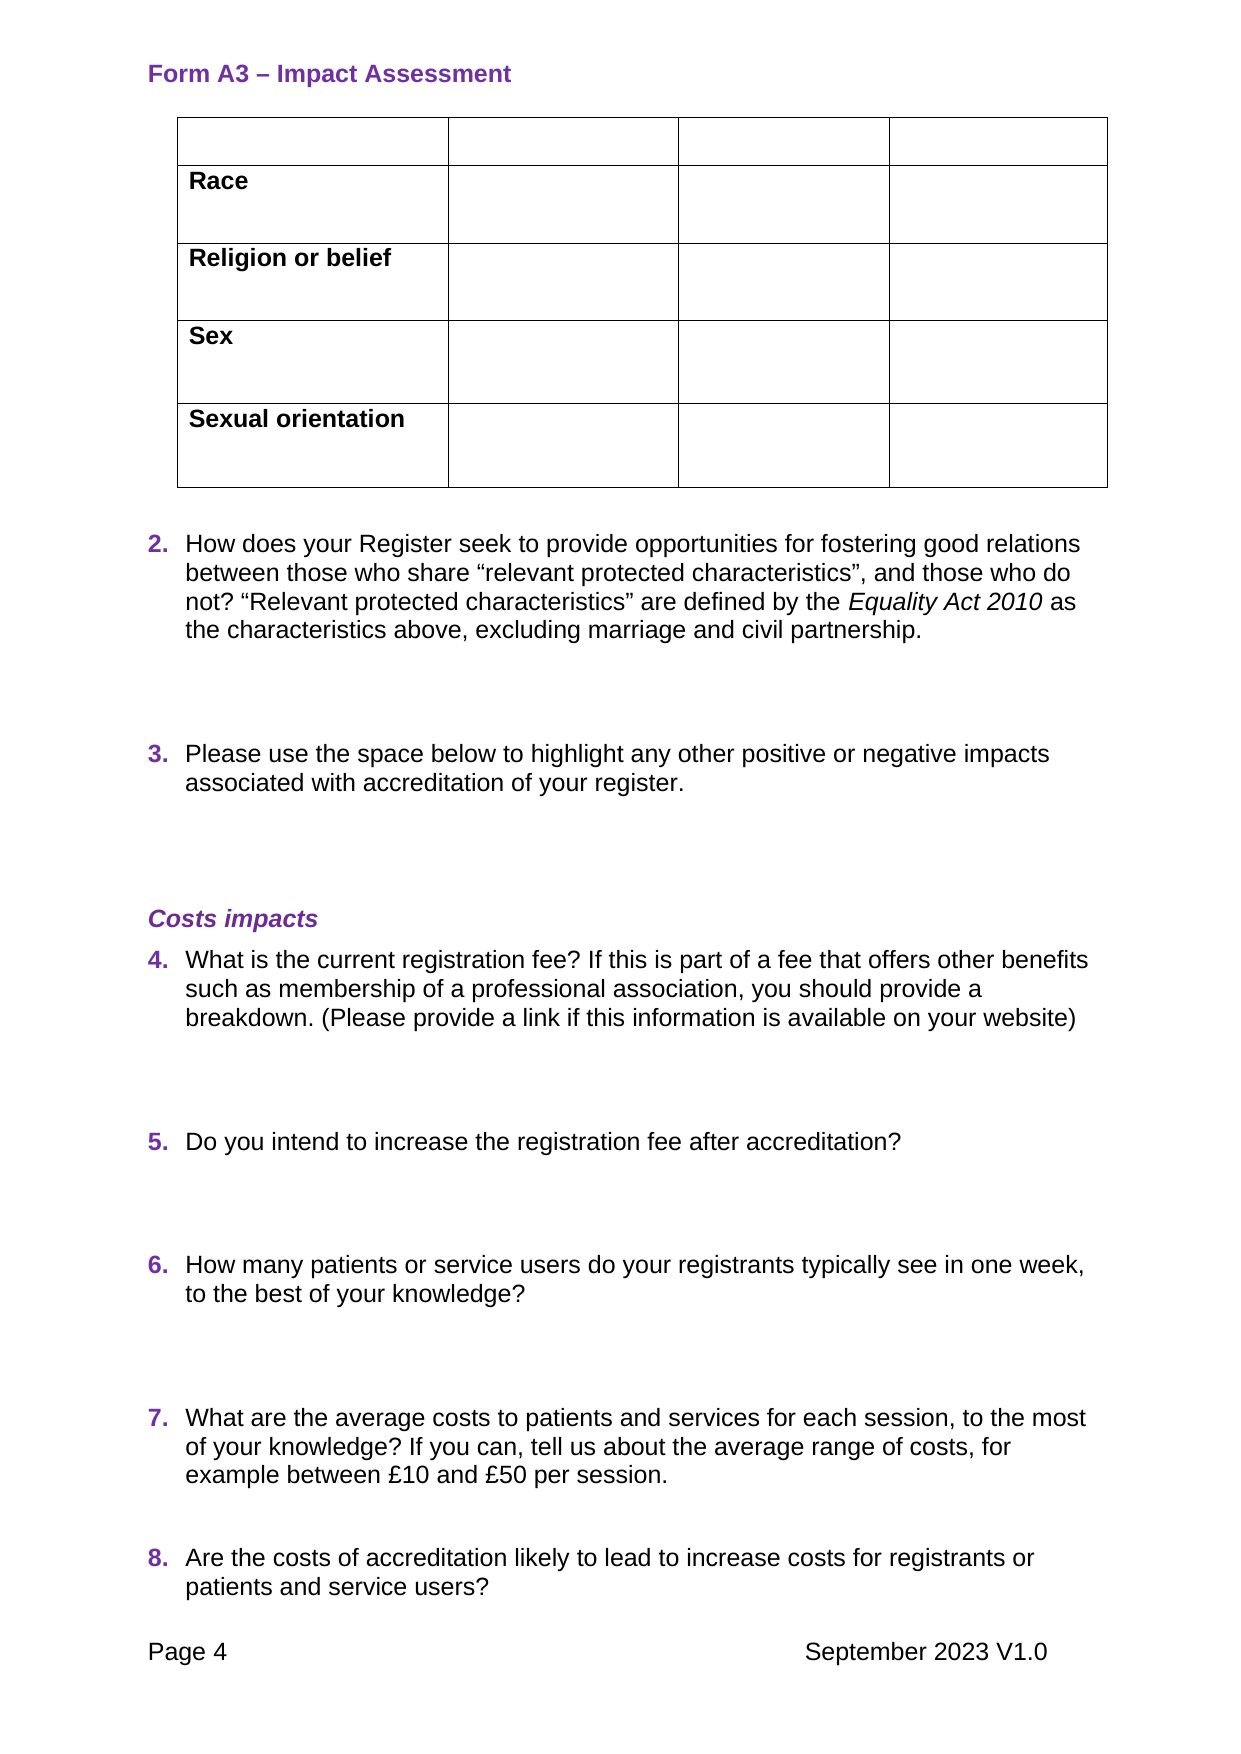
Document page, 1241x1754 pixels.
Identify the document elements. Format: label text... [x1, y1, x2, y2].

table_cell Sex [178, 321, 448, 403]
list How many patients or service users do your registrants typically see in one week, to the best of your knowledge? [148, 1250, 1107, 1308]
list What is the current registration fee? If this is part of a fee that offers other benefits such as membership of a professional association, you should provide a breakdown. (Please provide a link if this information is available on your website) [148, 945, 1107, 1032]
table_cell [449, 404, 678, 487]
list Please use the space below to highlight any other positive or negative impacts associated with accreditation of your register. [148, 739, 1107, 797]
table_cell [890, 118, 1107, 165]
list How does your Register seek to provide opportunities for fostering good relations between those who share “relevant protected characteristics”, and those who do not? “Relevant protected characteristics” are defined by the Equality Act 2010 as the characteristics above, excluding marriage and civil partnership. [148, 529, 1107, 644]
table_cell Sexual orientation [178, 404, 448, 487]
table_cell [449, 118, 678, 165]
table_cell [890, 244, 1107, 320]
table_cell [679, 404, 889, 487]
subtitle Costs impacts [148, 904, 1107, 933]
table_cell [449, 166, 678, 242]
table_cell [679, 166, 889, 242]
table_cell Religion or belief [178, 244, 448, 320]
list Do you intend to increase the registration fee after accreditation? [148, 1127, 1107, 1155]
table_cell Race [178, 166, 448, 242]
list What are the average costs to patients and services for each session, to the most of your knowledge? If you can, tell us about the average range of costs, for example between £10 and £50 per session. [148, 1403, 1107, 1489]
table_cell [890, 404, 1107, 487]
table_cell [679, 118, 889, 165]
table_cell [449, 321, 678, 403]
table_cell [178, 118, 448, 165]
table_cell [890, 166, 1107, 242]
table_cell [679, 244, 889, 320]
list Are the costs of accreditation likely to lead to increase costs for registrants or patients and service users? [148, 1543, 1107, 1600]
table_cell [890, 321, 1107, 403]
table_cell [449, 244, 678, 320]
table_cell [679, 321, 889, 403]
